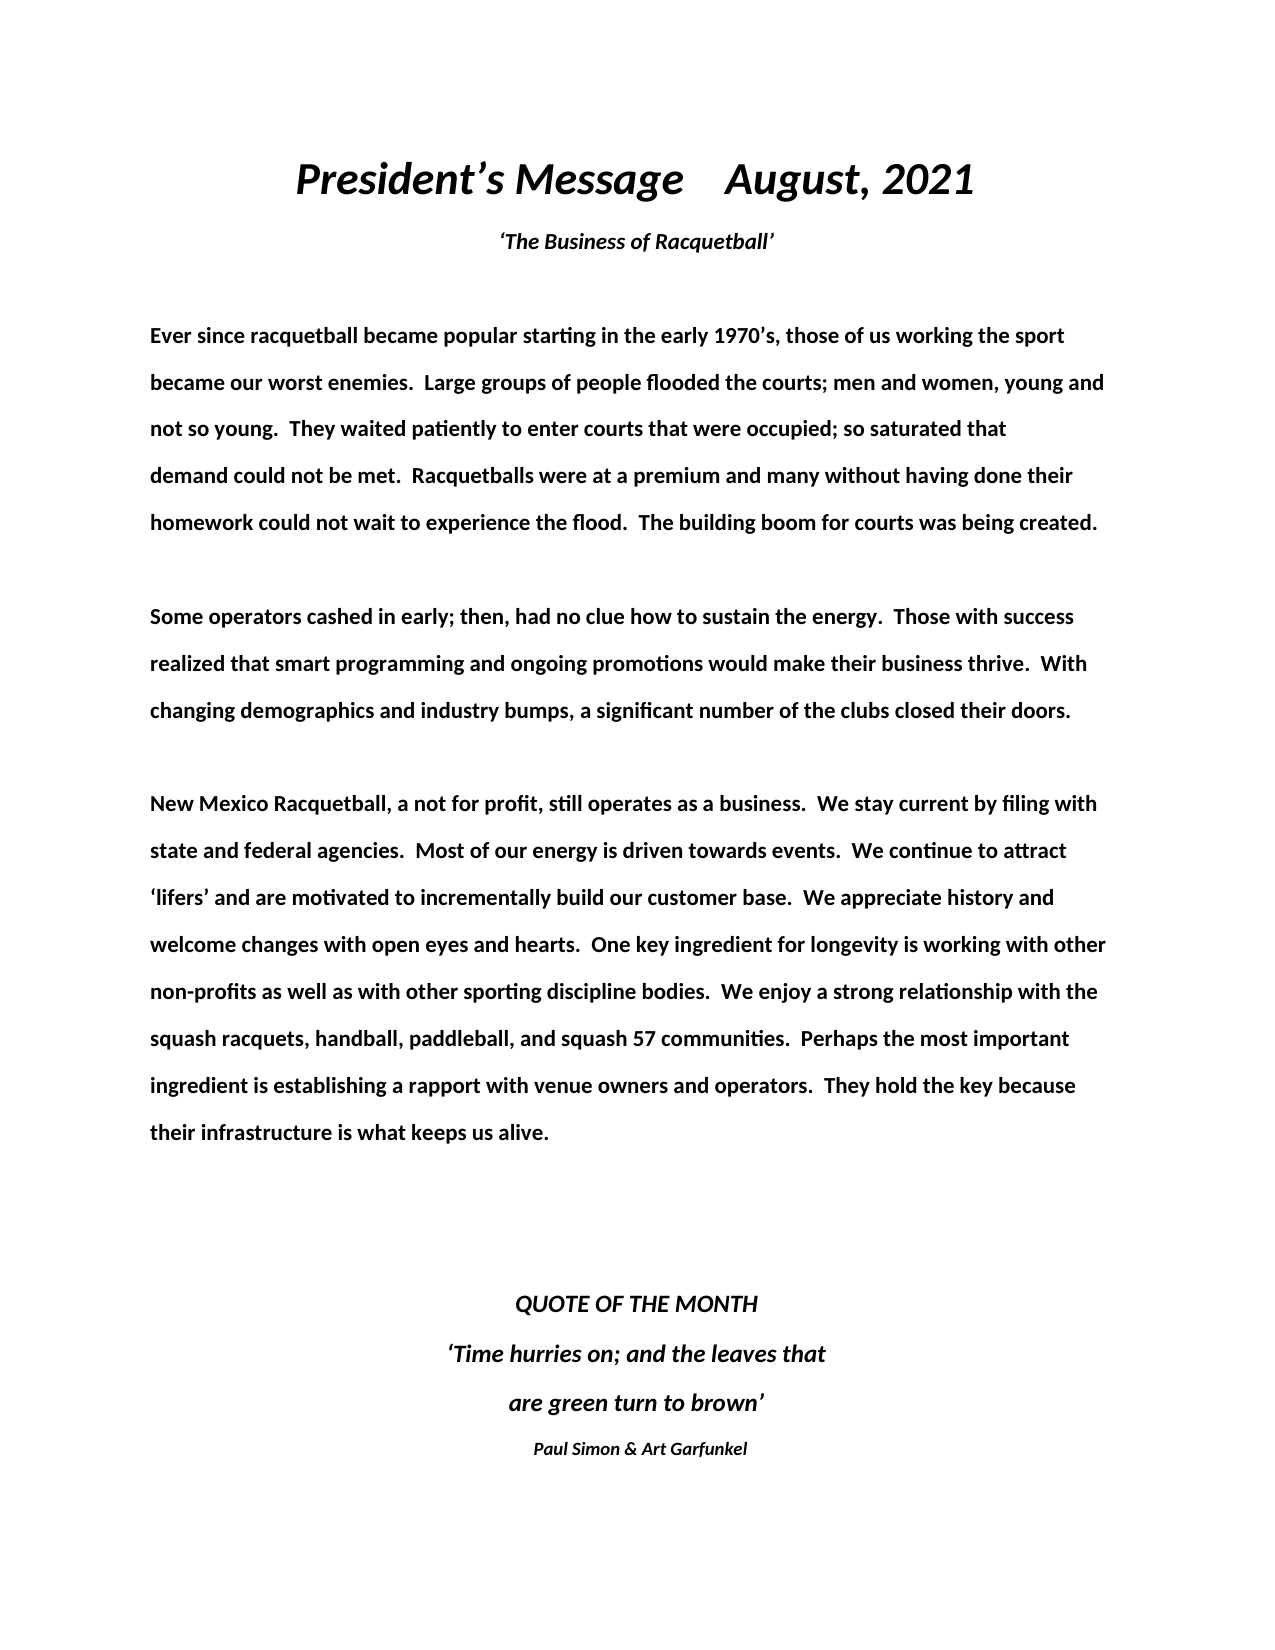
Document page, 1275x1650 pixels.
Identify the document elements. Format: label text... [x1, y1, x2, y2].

text their infrastructure is what keeps us alive. [150, 1118, 1125, 1146]
text QUOTE OF THE MONTH [150, 1288, 1125, 1319]
text non-profits as well as with other sporting discipline bodies. We enjoy a strong relationship with the [150, 977, 1125, 1005]
text Paul Simon & Art Garfunkel [150, 1437, 1125, 1460]
text ingredient is establishing a rapport with venue owners and operators. They hold the key because [150, 1071, 1125, 1099]
text Some operators cashed in early; then, had no clue how to sustain the energy. Those with success [150, 602, 1125, 630]
text not so young. They waited patiently to enter courts that were occupied; so saturated that [150, 414, 1125, 442]
text demand could not be met. Racquetballs were at a premium and many without having done their [150, 461, 1125, 489]
text realized that smart programming and ongoing promotions would make their business thrive. With [150, 649, 1125, 677]
text ‘Time hurries on; and the leaves that [150, 1338, 1125, 1368]
text ‘The Business of Racquetball’ [150, 227, 1125, 255]
text Ever since racquetball became popular starting in the early 1970’s, those of us working the sport [150, 321, 1125, 349]
text President’s Message August, 2021 [150, 150, 1125, 206]
text became our worst enemies. Large groups of people flooded the courts; men and women, young and [150, 368, 1125, 396]
text New Mexico Racquetball, a not for profit, still operates as a business. We stay current by filing with [150, 789, 1125, 817]
text squash racquets, handball, paddleball, and squash 57 communities. Perhaps the most important [150, 1024, 1125, 1052]
text ‘lifers’ and are motivated to incrementally build our customer base. We appreciate history and [150, 883, 1125, 911]
text welcome changes with open eyes and hearts. One key ingredient for longevity is working with other [150, 930, 1125, 958]
text changing demographics and industry bumps, a significant number of the clubs closed their doors. [150, 696, 1125, 724]
text state and federal agencies. Most of our energy is driven towards events. We continue to attract [150, 836, 1125, 864]
text are green turn to brown’ [150, 1387, 1125, 1418]
text homework could not wait to experience the flood. The building boom for courts was being created. [150, 508, 1125, 536]
